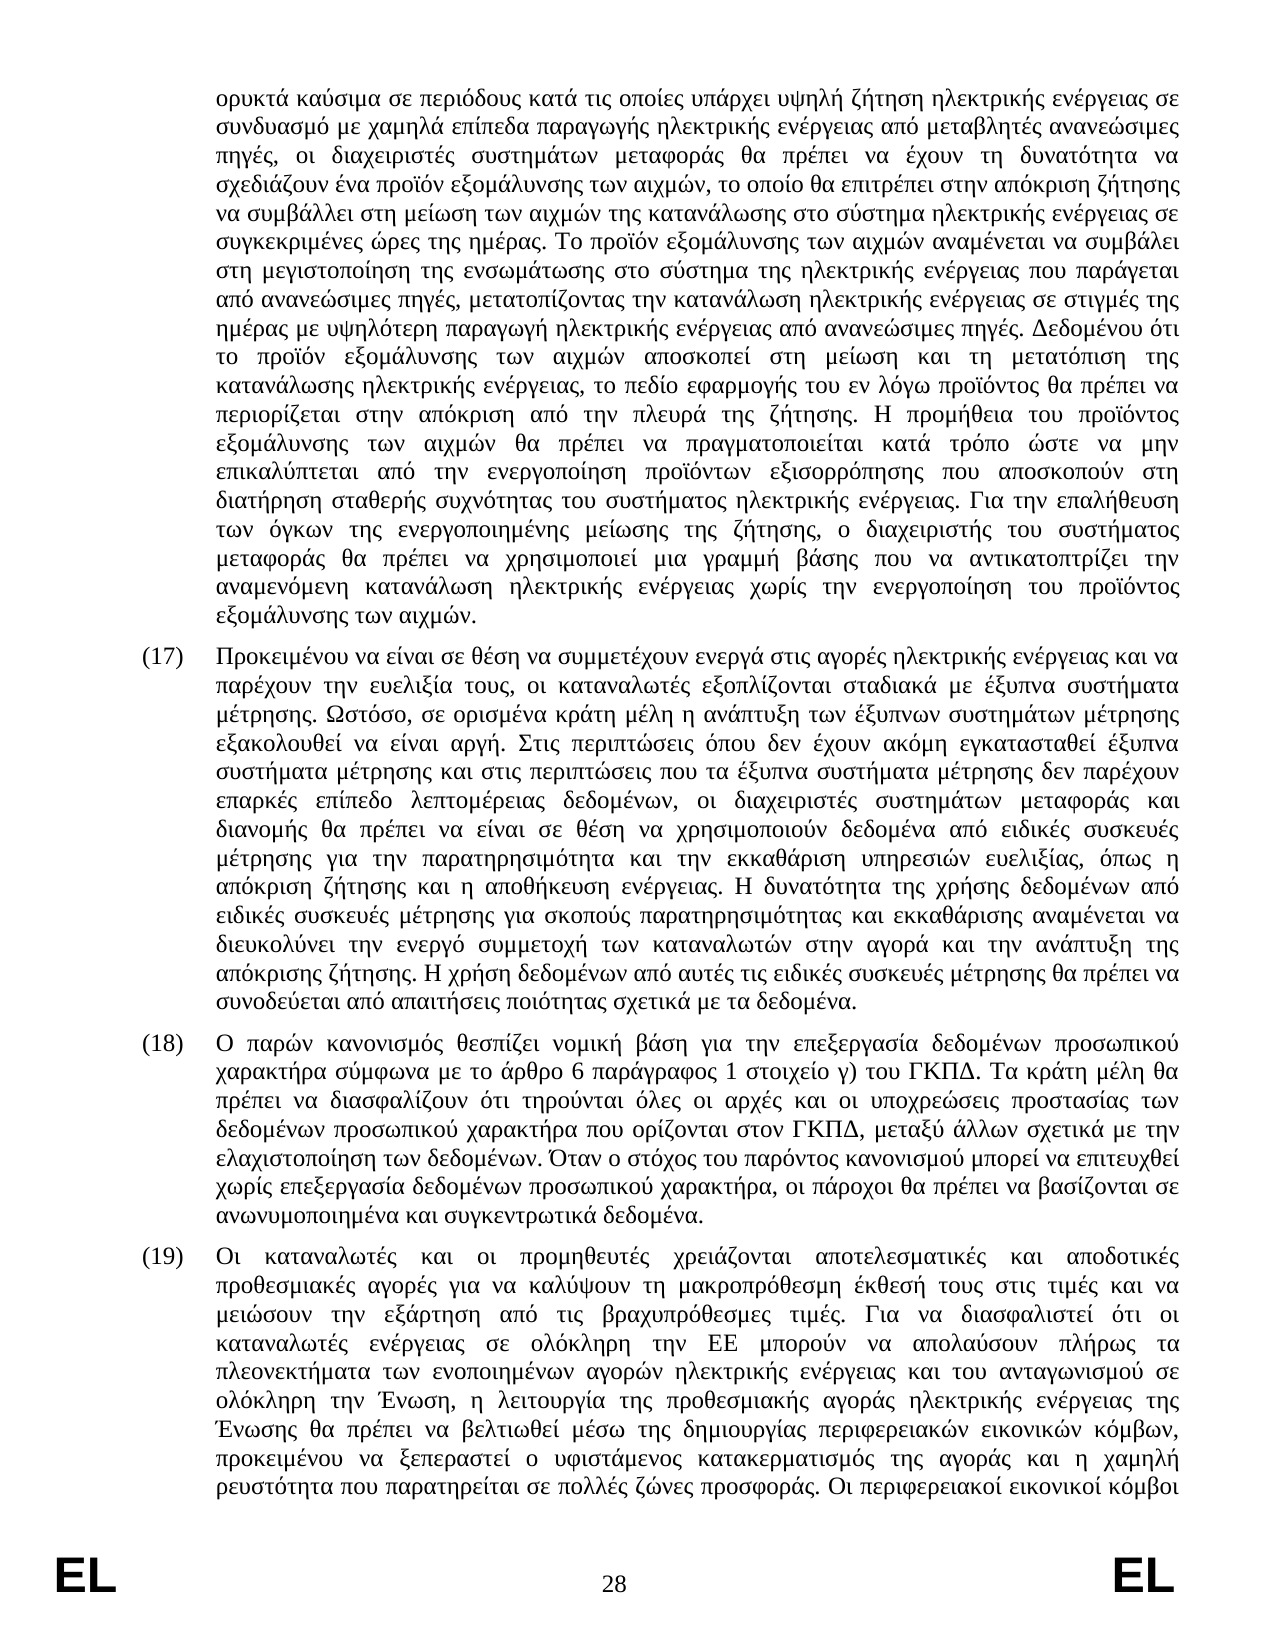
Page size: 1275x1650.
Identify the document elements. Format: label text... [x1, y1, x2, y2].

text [142, 1241, 1181, 1500]
text (17) Προκειμένου να είναι σε θέση να συμμετέχουν ενεργά στις αγορές ηλεκτρικής ενέργειας και να παρέχουν την ευελιξία τους, οι καταναλωτές εξοπλίζονται σταδιακά με έξυπνα συστήματα μέτρησης. Ωστόσο, σε ορισμένα κράτη μέλη η ανάπτυξη των έξυπνων συστημάτων μέτρησης εξακολουθεί να είναι αργή. Στις περιπτώσεις όπου δεν έχουν ακόμη εγκατασταθεί έξυπνα συστήματα μέτρησης και στις περιπτώσεις που τα έξυπνα συστήματα μέτρησης δεν παρέχουν επαρκές επίπεδο λεπτομέρειας δεδομένων, οι διαχειριστές συστημάτων μεταφοράς και διανομής θα πρέπει να είναι σε θέση να χρησιμοποιούν δεδομένα από ειδικές συσκευές μέτρησης για την παρατηρησιμότητα και την εκκαθάριση υπηρεσιών ευελιξίας, όπως η απόκριση ζήτησης και η αποθήκευση ενέργειας. Η δυνατότητα της χρήσης δεδομένων από ειδικές συσκευές μέτρησης για σκοπούς παρατηρησιμότητας και εκκαθάρισης αναμένεται να διευκολύνει την ενεργό συμμετοχή των καταναλωτών στην αγορά και την ανάπτυξη της απόκρισης ζήτησης. Η χρήση δεδομένων από αυτές τις ειδικές συσκευές μέτρησης θα πρέπει να συνοδεύεται από απαιτήσεις ποιότητας σχετικά με τα δεδομένα. [142, 641, 1181, 1015]
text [142, 83, 1181, 629]
text (18) Ο παρών κανονισμός θεσπίζει νομική βάση για την επεξεργασία δεδομένων προσωπικού χαρακτήρα σύμφωνα με το άρθρο 6 παράγραφος 1 στοιχείο γ) του ΓΚΠΔ. Τα κράτη μέλη θα πρέπει να διασφαλίζουν ότι τηρούνται όλες οι αρχές και οι υποχρεώσεις προστασίας των δεδομένων προσωπικού χαρακτήρα που ορίζονται στον ΓΚΠΔ, μεταξύ άλλων σχετικά με την ελαχιστοποίηση των δεδομένων. Όταν ο στόχος του παρόντος κανονισμού μπορεί να επιτευχθεί χωρίς επεξεργασία δεδομένων προσωπικού χαρακτήρα, οι πάροχοι θα πρέπει να βασίζονται σε ανωνυμοποιημένα και συγκεντρωτικά δεδομένα. [142, 1028, 1181, 1229]
